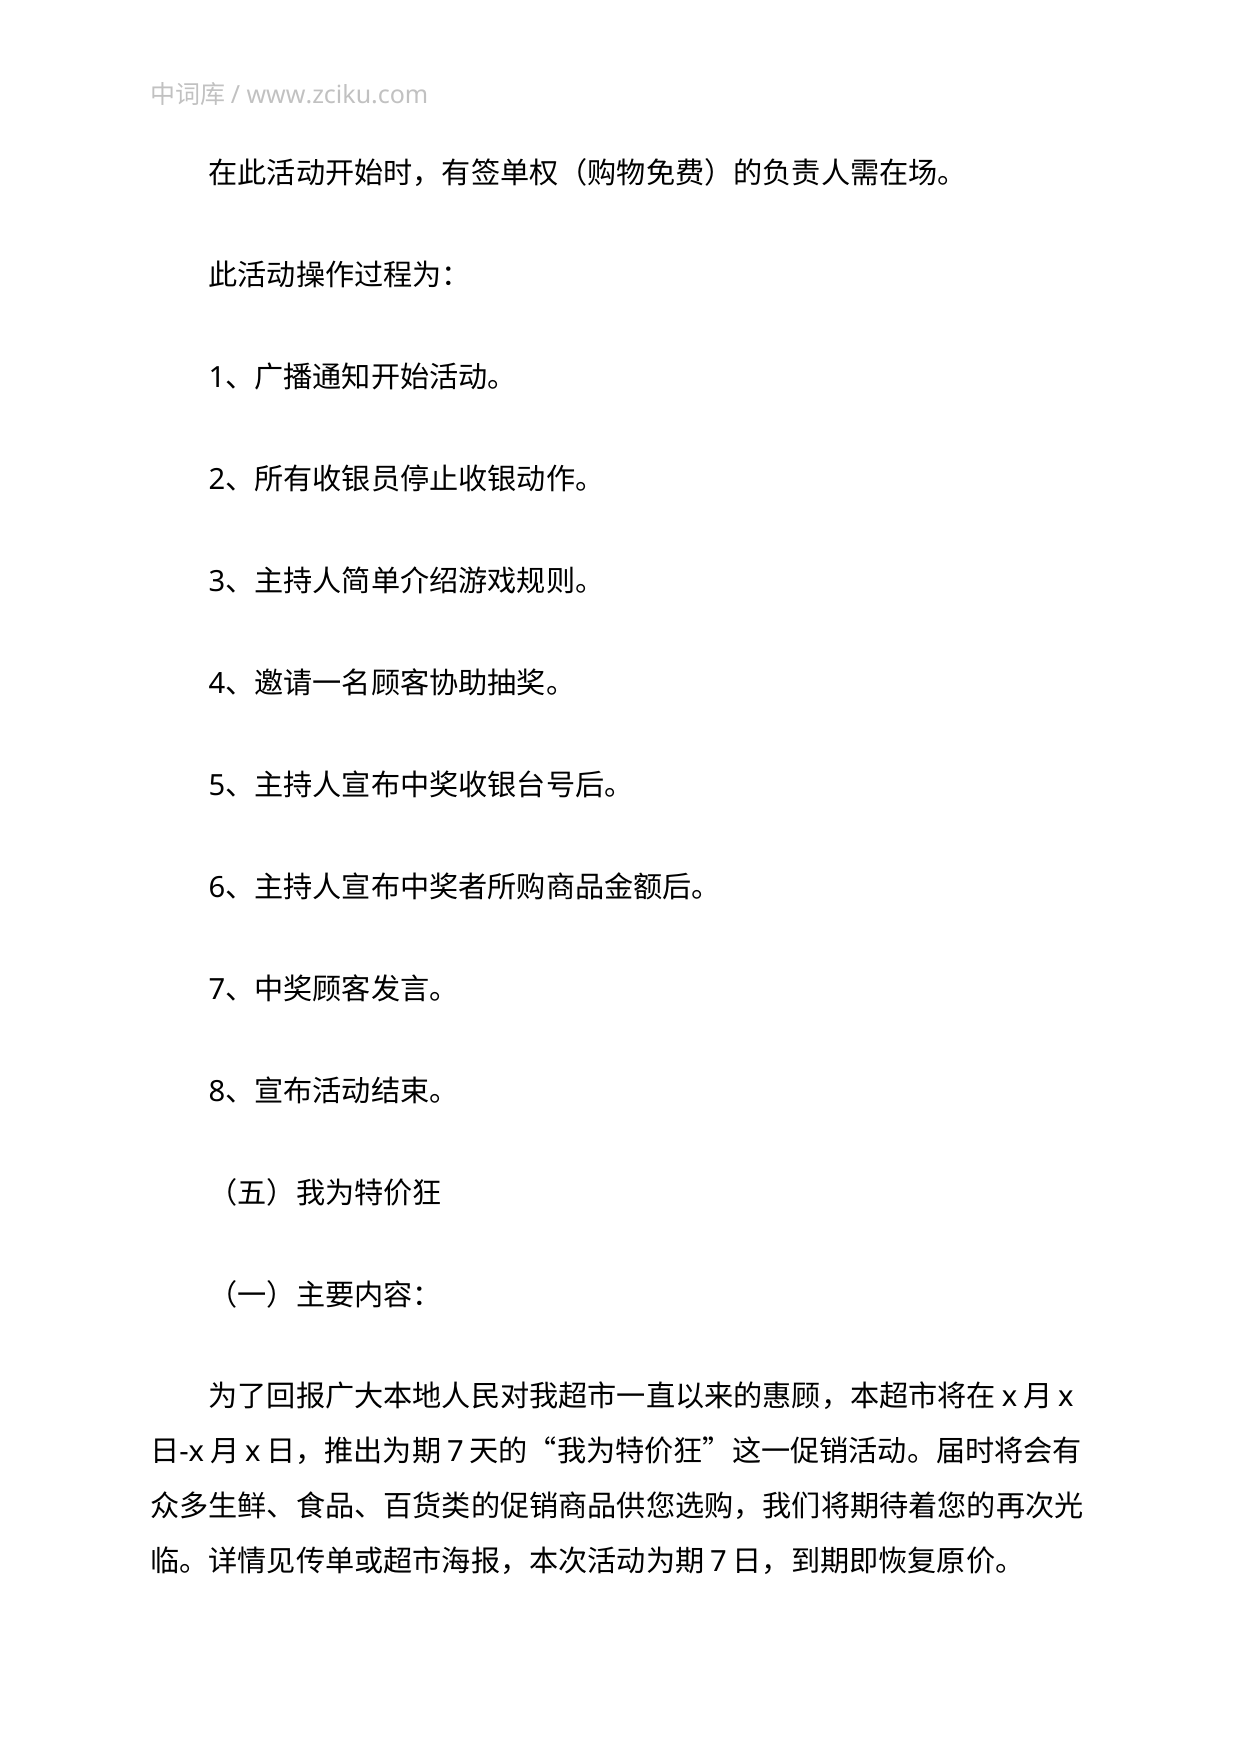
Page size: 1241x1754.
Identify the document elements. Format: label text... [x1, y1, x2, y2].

text 为了回报广大本地人民对我超市一直以来的惠顾，本超市将在x月x日-x月x日，推出为期7天的“我为特价狂”这一促销活动。届时将会有众多生鲜、食品、百货类的促销商品供您选购，我们将期待着您的再次光临。详情见传单或超市海报，本次活动为期7日，到期即恢复原价。 [150, 1373, 1090, 1580]
text 1、广播通知开始活动。 [150, 353, 1090, 396]
text （一）主要内容： [150, 1271, 1090, 1313]
text 6、主持人宣布中奖者所购商品金额后。 [150, 863, 1090, 906]
text 8、宣布活动结束。 [150, 1067, 1090, 1110]
text 在此活动开始时，有签单权（购物免费）的负责人需在场。 [150, 150, 1090, 192]
text （五）我为特价狂 [150, 1169, 1090, 1212]
text 此活动操作过程为： [150, 252, 1090, 294]
text 4、邀请一名顾客协助抽奖。 [150, 659, 1090, 702]
text 3、主持人简单介绍游戏规则。 [150, 557, 1090, 600]
text 7、中奖顾客发言。 [150, 965, 1090, 1008]
text 2、所有收银员停止收银动作。 [150, 456, 1090, 498]
text 5、主持人宣布中奖收银台号后。 [150, 761, 1090, 804]
